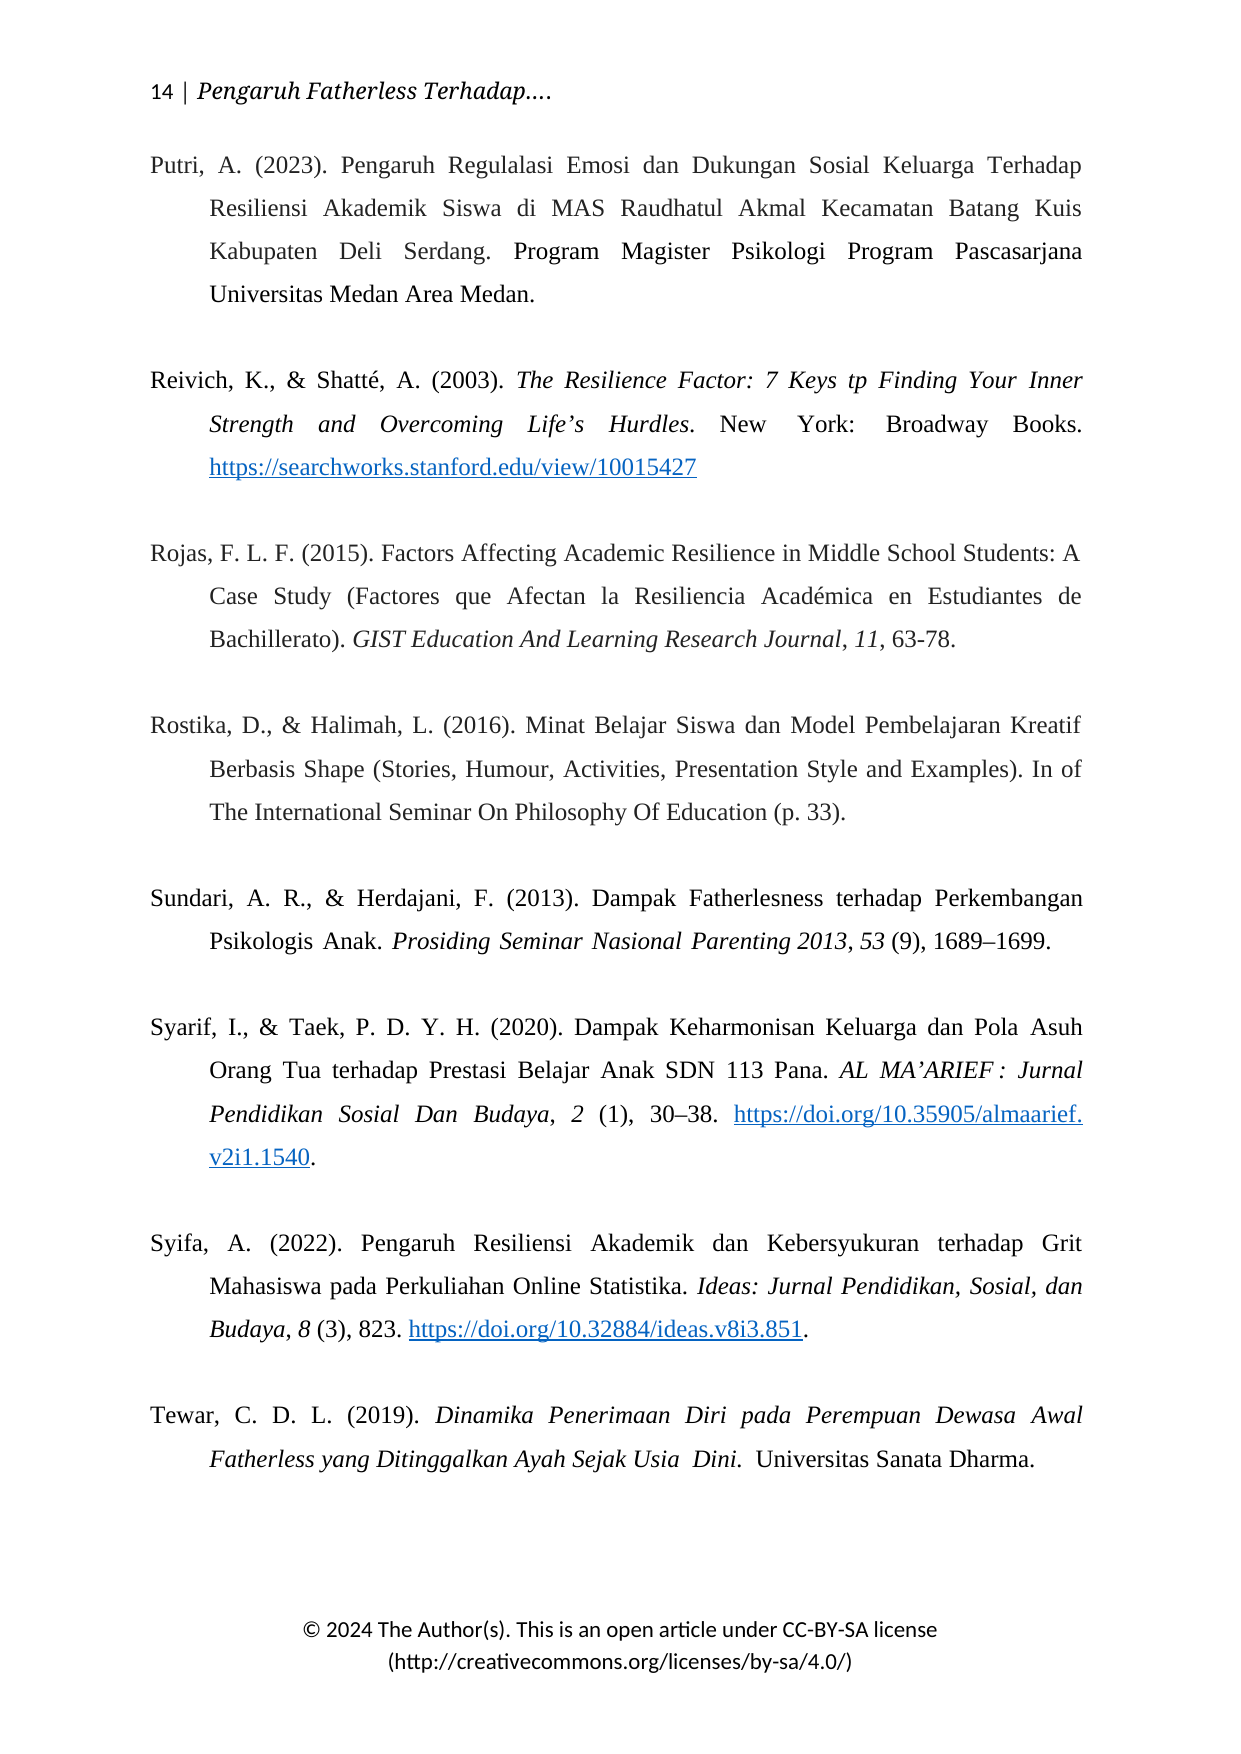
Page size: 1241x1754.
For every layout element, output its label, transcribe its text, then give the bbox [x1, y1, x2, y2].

text Syarif, I., & Taek, P. D. Y. H. (2020). Dampak Keharmonisan Keluarga dan Pola Asuh Orang Tua terhadap Prestasi Belajar Anak SDN 113 Pana. AL MA’ARIEF : Jurnal Pendidikan Sosial Dan Budaya, 2 (1), 30–38. https://doi.org/10.35905/almaarief. v2i1.1540. [150, 1012, 1083, 1171]
text Rojas, F. L. F. (2015). Factors Affecting Academic Resilience in Middle School Students: A Case Study (Factores que Afectan la Resiliencia Académica en Estudiantes de Bachillerato). GIST Education And Learning Research Journal, 11, 63-78. [150, 567, 1083, 653]
text Syifa, A. (2022). Pengaruh Resiliensi Akademik dan Kebersyukuran terhadap Grit Mahasiswa pada Perkuliahan Online Statistika. Ideas: Jurnal Pendidikan, Sosial, dan Budaya, 8 (3), 823. https://doi.org/10.32884/ideas.v8i3.851. [150, 1228, 1083, 1343]
text Sundari, A. R., & Herdajani, F. (2013). Dampak Fatherlesness terhadap Perkembangan Psikologis Anak. Prosiding Seminar Nasional Parenting 2013, 53 (9), 1689–1699. [150, 883, 1083, 955]
text Reivich, K., & Shatté, A. (2003). The Resilience Factor: 7 Keys tp Finding Your Inner Strength and Overcoming Life’s Hurdles. New York: Broadway Books. https://searchworks.stanford.edu/view/10015427 [150, 366, 1083, 481]
text Putri, A. (2023). Pengaruh Regulalasi Emosi dan Dukungan Sosial Keluarga Terhadap Resiliensi Akademik Siswa di MAS Raudhatul Akmal Kecamatan Batang Kuis Kabupaten Deli Serdang. Program Magister Psikologi Program Pascasarjana Universitas Medan Area Medan. [150, 179, 1083, 308]
text Rostika, D., & Halimah, L. (2016). Minat Belajar Siswa dan Model Pembelajaran Kreatif Berbasis Shape (Stories, Humour, Activities, Presentation Style and Examples). In of The International Seminar On Philosophy Of Education (p. 33). [150, 739, 1083, 826]
text Tewar, C. D. L. (2019). Dinamika Penerimaan Diri pada Perempuan Dewasa Awal Fatherless yang Ditinggalkan Ayah Sejak Usia Dini. Universitas Sanata Dharma. [150, 1401, 1083, 1472]
